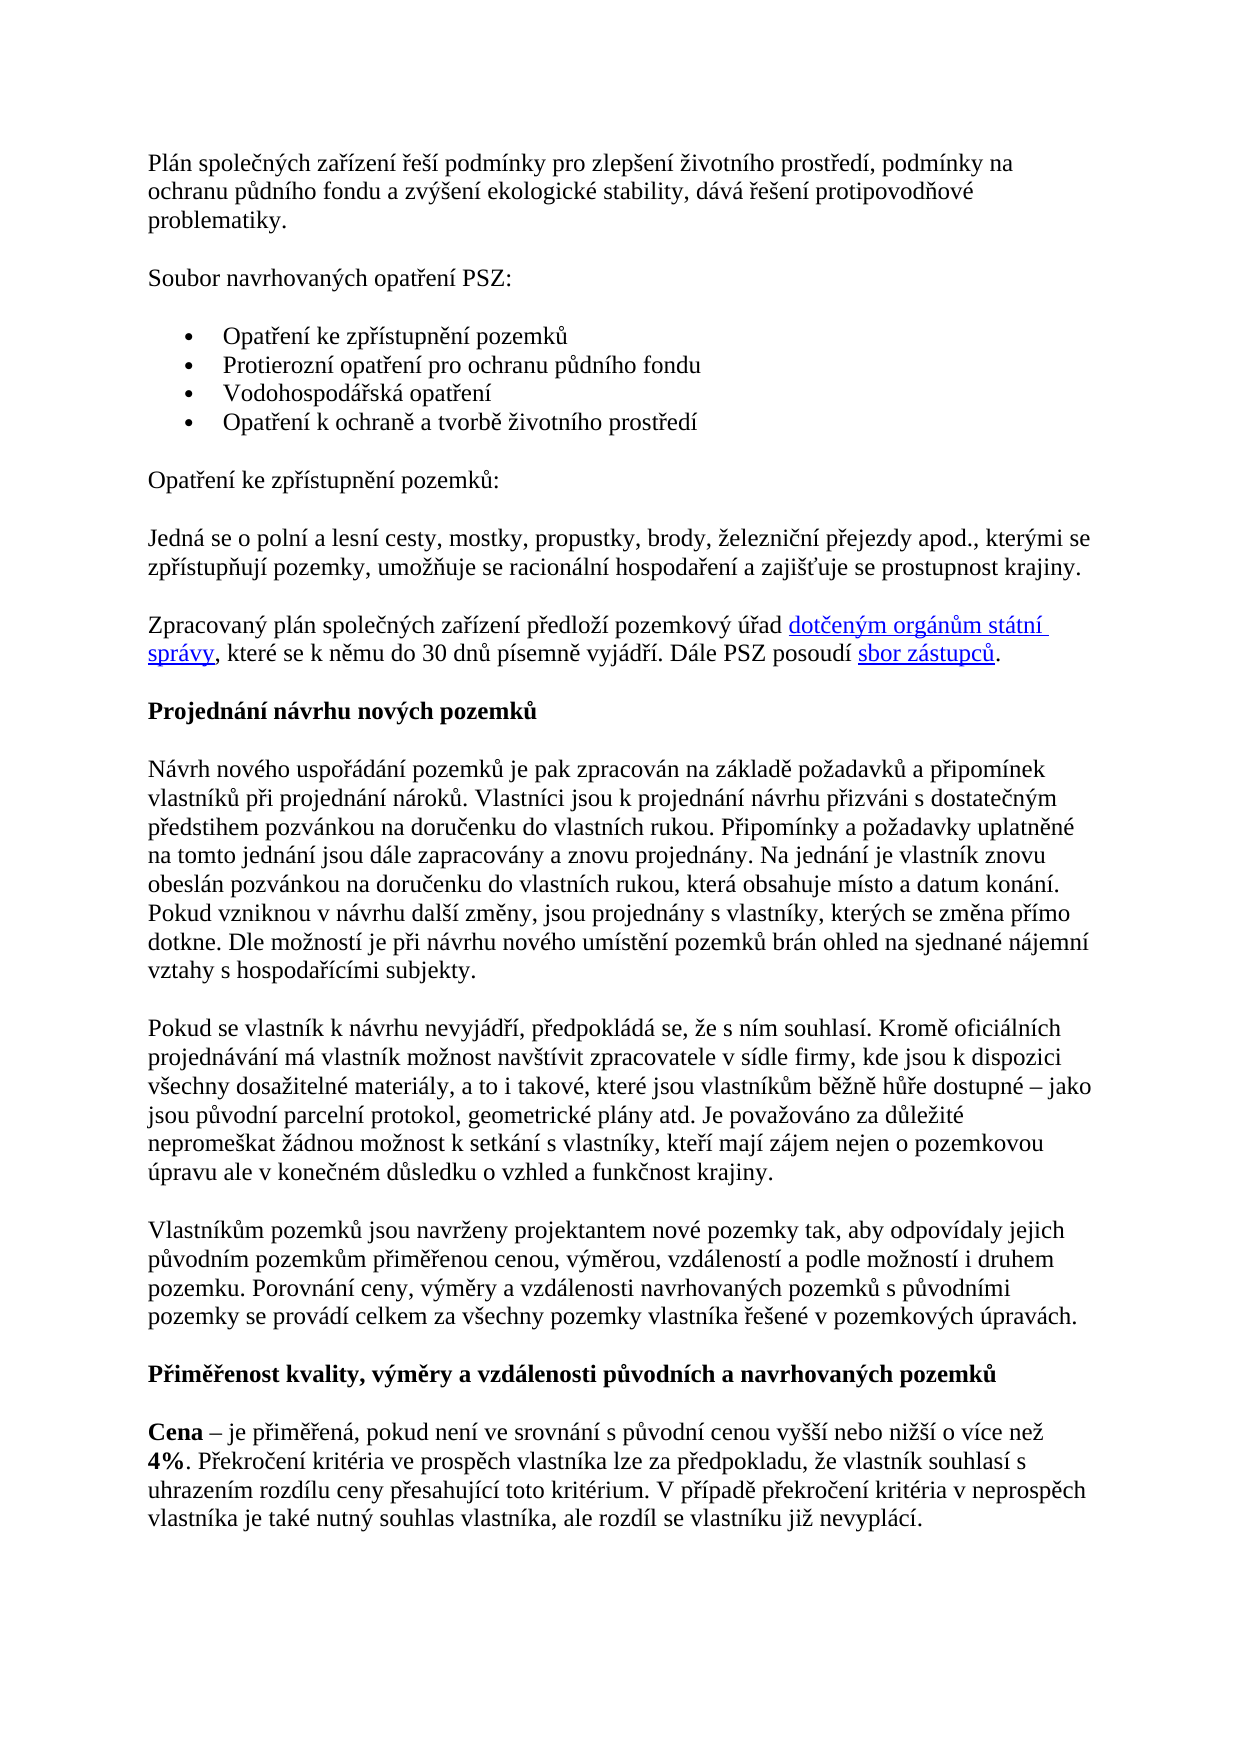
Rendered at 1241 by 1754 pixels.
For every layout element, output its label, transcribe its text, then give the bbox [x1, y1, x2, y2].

text Přiměřenost kvality, výměry a vzdálenosti původních a navrhovaných pozemků [148, 1359, 1093, 1388]
text Zpracovaný plán společných zařízení předloží pozemkový úřad dotčeným orgánům státní správy, které se k němu do 30 dnů písemně vyjádří. Dále PSZ posoudí sbor zástupců. [148, 610, 1093, 667]
text Návrh nového uspořádání pozemků je pak zpracován na základě požadavků a připomínek vlastníků při projednání nároků. Vlastníci jsou k projednání návrhu přizváni s dostatečným předstihem pozvánkou na doručenku do vlastních rukou. Připomínky a požadavky uplatněné na tomto jednání jsou dále zapracovány a znovu projednány. Na jednání je vlastník znovu obeslán pozvánkou na doručenku do vlastních rukou, která obsahuje místo a datum konání. Pokud vzniknou v návrhu další změny, jsou projednány s vlastníky, kterých se změna přímo dotkne. Dle možností je při návrhu nového umístění pozemků brán ohled na sjednané nájemní vztahy s hospodařícími subjekty. [148, 754, 1093, 984]
list Opatření ke zpřístupnění pozemků [185, 321, 1093, 350]
text Vlastníkům pozemků jsou navrženy projektantem nové pozemky tak, aby odpovídaly jejich původním pozemkům přiměřenou cenou, výměrou, vzdáleností a podle možností i druhem pozemku. Porovnání ceny, výměry a vzdálenosti navrhovaných pozemků s původními pozemky se provádí celkem za všechny pozemky vlastníka řešené v pozemkových úpravách. [148, 1215, 1093, 1330]
text Plán společných zařízení řeší podmínky pro zlepšení životního prostředí, podmínky na ochranu půdního fondu a zvýšení ekologické stability, dává řešení protipovodňové problematiky. [148, 148, 1093, 234]
text Opatření ke zpřístupnění pozemků: [148, 465, 1093, 494]
text Soubor navrhovaných opatření PSZ: [148, 263, 1093, 292]
text Pokud se vlastník k návrhu nevyjádří, předpokládá se, že s ním souhlasí. Kromě oficiálních projednávání má vlastník možnost navštívit zpracovatele v sídle firmy, kde jsou k dispozici všechny dosažitelné materiály, a to i takové, které jsou vlastníkům běžně hůře dostupné – jako jsou původní parcelní protokol, geometrické plány atd. Je považováno za důležité nepromeškat žádnou možnost k setkání s vlastníky, kteří mají zájem nejen o pozemkovou úpravu ale v konečném důsledku o vzhled a funkčnost krajiny. [148, 1013, 1093, 1186]
list Opatření k ochraně a tvorbě životního prostředí [185, 407, 1093, 436]
text Projednání návrhu nových pozemků [148, 696, 1093, 725]
list Vodohospodářská opatření [185, 378, 1093, 407]
list Protierozní opatření pro ochranu půdního fondu [185, 350, 1093, 378]
text Cena – je přiměřená, pokud není ve srovnání s původní cenou vyšší nebo nižší o více než 4%. Překročení kritéria ve prospěch vlastníka lze za předpokladu, že vlastník souhlasí s uhrazením rozdílu ceny přesahující toto kritérium. V případě překročení kritéria v neprospěch vlastníka je také nutný souhlas vlastníka, ale rozdíl se vlastníku již nevyplácí. [148, 1417, 1093, 1532]
text Jedná se o polní a lesní cesty, mostky, propustky, brody, železniční přejezdy apod., kterými se zpřístupňují pozemky, umožňuje se racionální hospodaření a zajišťuje se prostupnost krajiny. [148, 523, 1093, 581]
